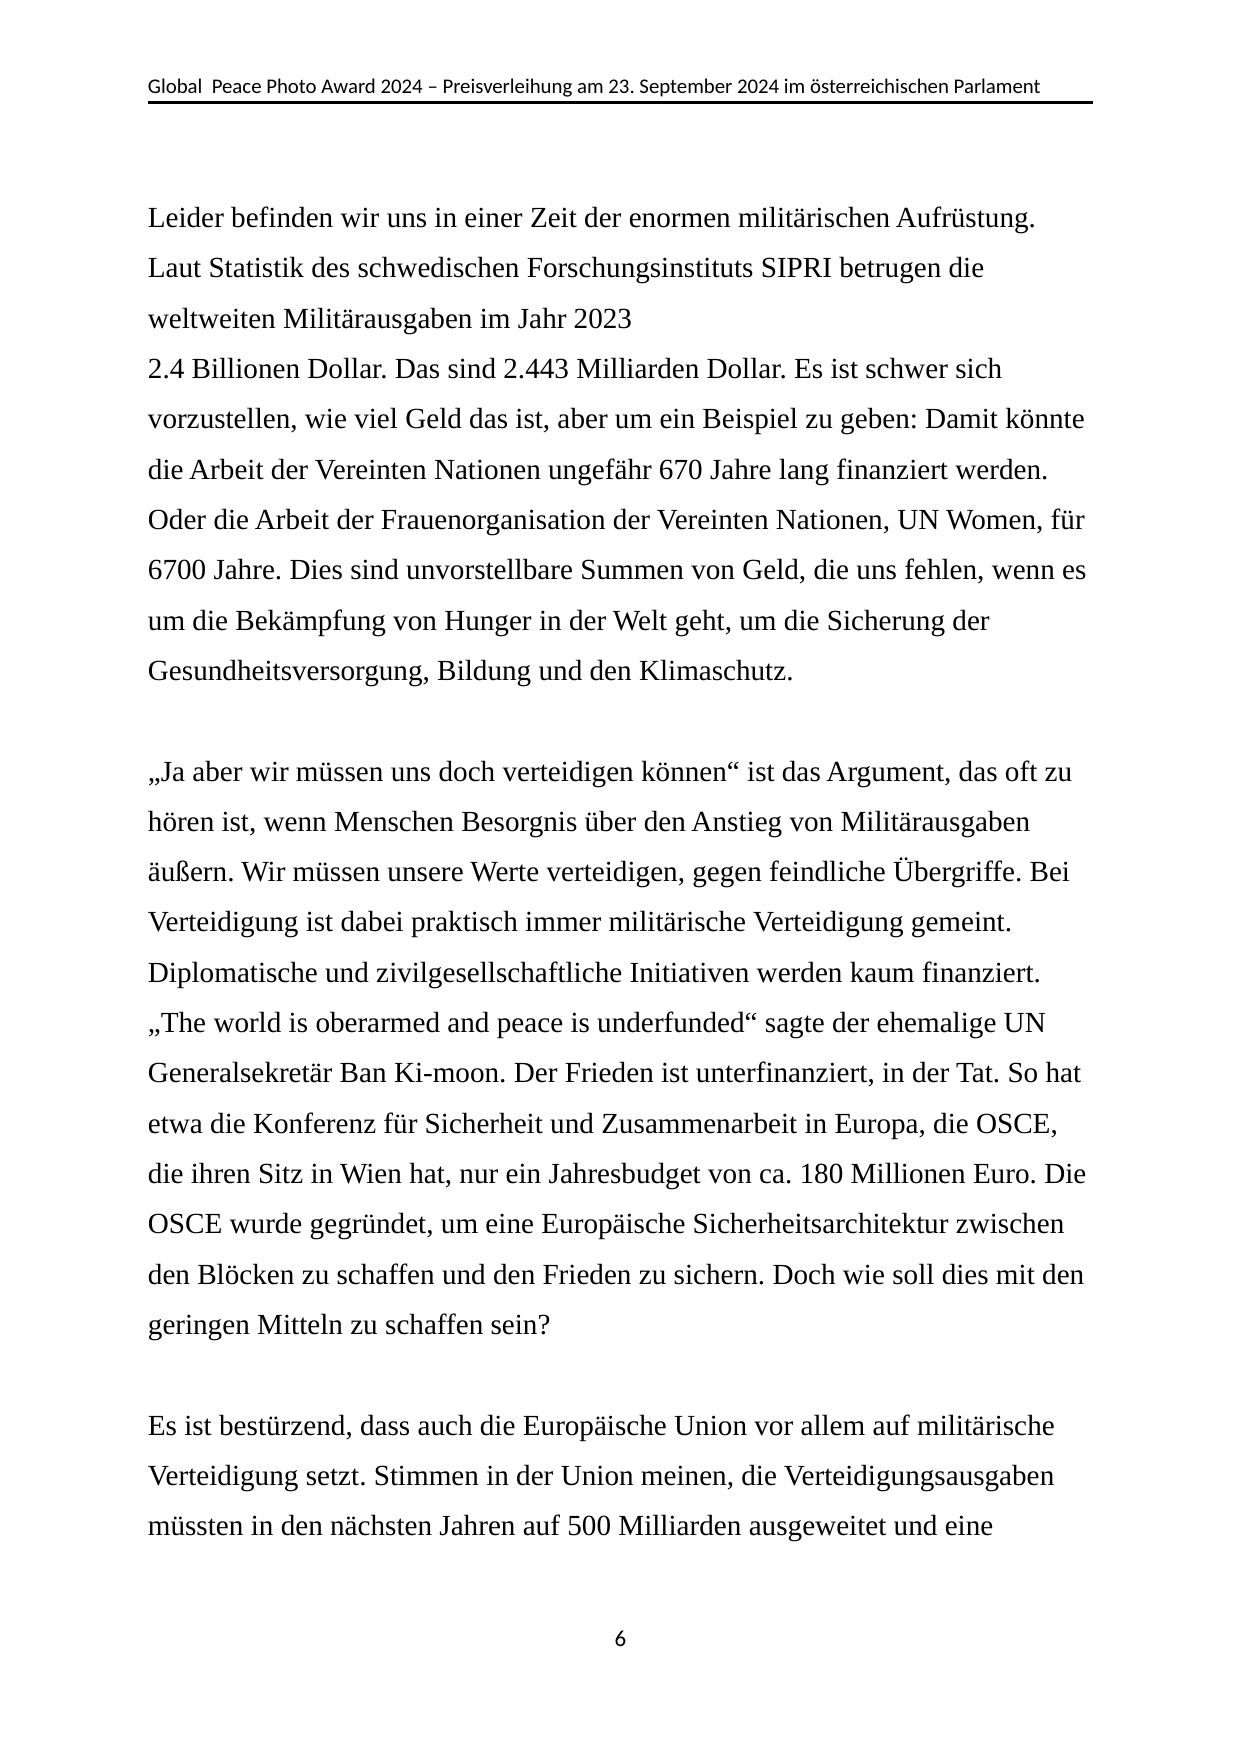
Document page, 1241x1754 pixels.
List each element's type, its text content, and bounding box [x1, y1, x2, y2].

text „Ja aber wir müssen uns doch verteidigen können“ ist das Argument, das oft zu hören ist, wenn Menschen Besorgnis über den Anstieg von Militärausgaben äußern. Wir müssen unsere Werte verteidigen, gegen feindliche Übergriffe. Bei Verteidigung ist dabei praktisch immer militärische Verteidigung gemeint. Diplomatische und zivilgesellschaftliche Initiativen werden kaum finanziert. „The world is oberarmed and peace is underfunded“ sagte der ehemalige UN Generalsekretär Ban Ki-moon. Der Frieden ist unterfinanziert, in der Tat. So hat etwa die Konferenz für Sicherheit und Zusammenarbeit in Europa, die OSCE, die ihren Sitz in Wien hat, nur ein Jahresbudget von ca. 180 Millionen Euro. Die OSCE wurde gegründet, um eine Europäische Sicherheitsarchitektur zwischen den Blöcken zu schaffen und den Frieden zu sichern. Doch wie soll dies mit den geringen Mitteln zu schaffen sein? [148, 754, 1093, 1341]
text 2.4 Billionen Dollar. Das sind 2.443 Milliarden Dollar. Es ist schwer sich vorzustellen, wie viel Geld das ist, aber um ein Beispiel zu geben: Damit könnte die Arbeit der Vereinten Nationen ungefähr 670 Jahre lang finanziert werden. Oder die Arbeit der Frauenorganisation der Vereinten Nationen, UN Women, für 6700 Jahre. Dies sind unvorstellbare Summen von Geld, die uns fehlen, wenn es um die Bekämpfung von Hunger in der Welt geht, um die Sicherung der Gesundheitsversorgung, Bildung und den Klimaschutz. [148, 351, 1093, 687]
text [148, 1408, 1093, 1542]
text Leider befinden wir uns in einer Zeit der enormen militärischen Aufrüstung. Laut Statistik des schwedischen Forschungsinstituts SIPRI betrugen die weltweiten Militärausgaben im Jahr 2023 [148, 200, 1093, 334]
